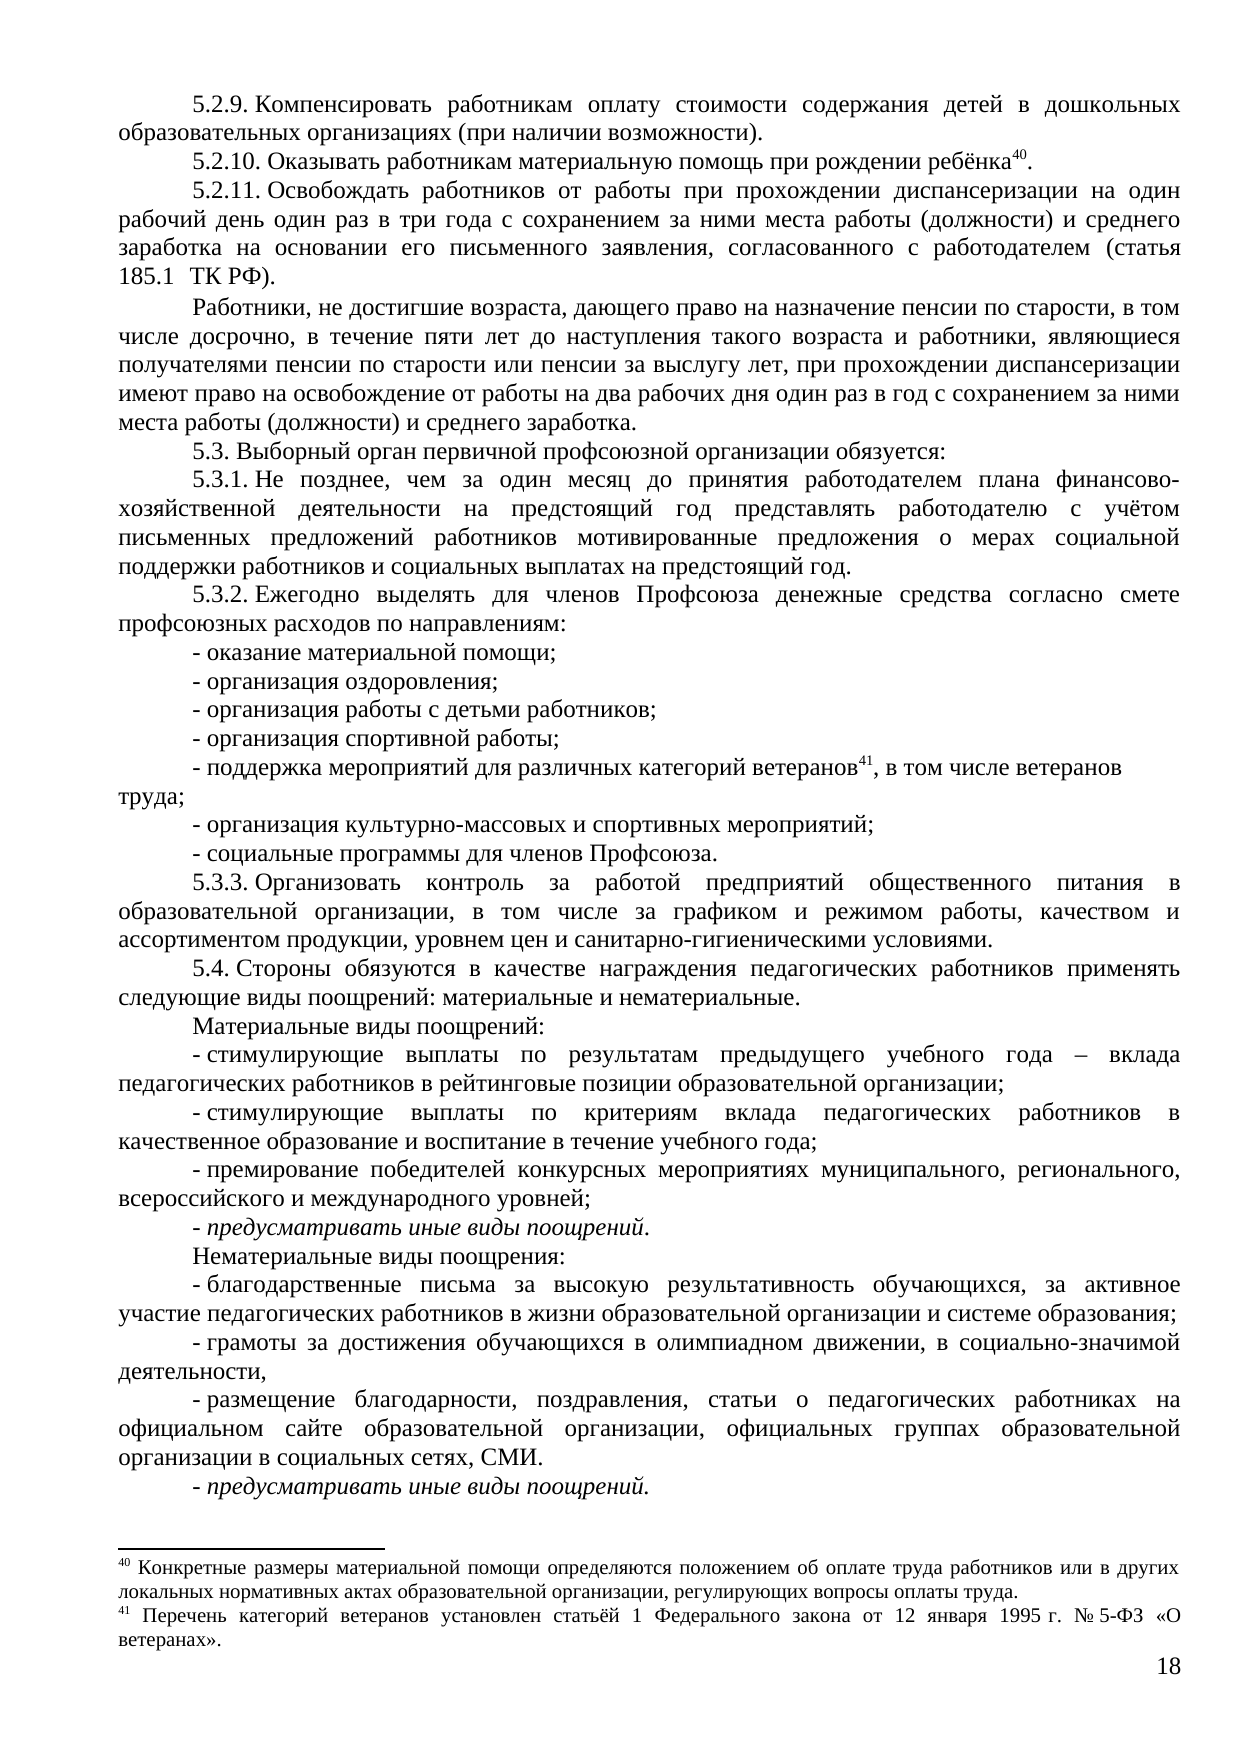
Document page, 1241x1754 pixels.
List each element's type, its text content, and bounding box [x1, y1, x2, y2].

text - организация оздоровления; [118, 666, 1181, 694]
text 5.3.1. Не позднее, чем за один месяц до принятия работодателем плана финансово-хозяйственной деятельности на предстоящий год представлять работодателю с учётом письменных предложений работников мотивированные предложения о мерах социальной поддержки работников и социальных выплатах на предстоящий год. [118, 464, 1181, 579]
text - социальные программы для членов Профсоюза. [118, 838, 1181, 867]
text 5.2.9. Компенсировать работникам оплату стоимости содержания детей в дошкольных образовательных организациях (при наличии возможности). [118, 89, 1181, 146]
text - размещение благодарности, поздравления, статьи о педагогических работниках на официальном сайте образовательной организации, официальных группах образовательной организации в социальных сетях, СМИ. [118, 1384, 1181, 1471]
text - предусматривать иные виды поощрений. [118, 1471, 1181, 1499]
text 5.2.10. Оказывать работникам материальную помощь при рождении ребёнка. [118, 146, 1181, 175]
text - грамоты за достижения обучающихся в олимпиадном движении, в социально-значимой деятельности, [118, 1327, 1181, 1384]
text - поддержка мероприятий для различных категорий ветеранов, в том числе ветеранов труда; [118, 752, 1181, 809]
text Нематериальные виды поощрения: [118, 1241, 1181, 1269]
text - организация культурно-массовых и спортивных мероприятий; [118, 809, 1181, 838]
text 5.2.11. Освобождать работников от работы при прохождении диспансеризации на один рабочий день один раз в три года с сохранением за ними места работы (должности) и среднего заработка на основании его письменного заявления, согласованного с работодателем (статья 185.1 ТК РФ). [118, 175, 1181, 292]
text 5.4. Стороны обязуются в качестве награждения педагогических работников применять следующие виды поощрений: материальные и нематериальные. [118, 953, 1181, 1011]
text 5.3.3. Организовать контроль за работой предприятий общественного питания в образовательной организации, в том числе за графиком и режимом работы, качеством и ассортиментом продукции, уровнем цен и санитарно-гигиеническими условиями. [118, 867, 1181, 953]
text - благодарственные письма за высокую результативность обучающихся, за активное участие педагогических работников в жизни образовательной организации и системе образования; [118, 1269, 1181, 1327]
text - предусматривать иные виды поощрений. [118, 1212, 1181, 1241]
text Материальные виды поощрений: [118, 1011, 1181, 1039]
text - стимулирующие выплаты по критериям вклада педагогических работников в качественное образование и воспитание в течение учебного года; [118, 1097, 1181, 1154]
text 5.3.2. Ежегодно выделять для членов Профсоюза денежные средства согласно смете профсоюзных расходов по направлениям: [118, 579, 1181, 637]
text - оказание материальной помощи; [118, 637, 1181, 666]
text - премирование победителей конкурсных мероприятиях муниципального, регионального, всероссийского и международного уровней; [118, 1154, 1181, 1212]
text 5.3. Выборный орган первичной профсоюзной организации обязуется: [118, 436, 1181, 464]
text - организация спортивной работы; [118, 723, 1181, 752]
text - организация работы с детьми работников; [118, 694, 1181, 723]
text Работники, не достигшие возраста, дающего право на назначение пенсии по старости, в том числе досрочно, в течение пяти лет до наступления такого возраста и работники, являющиеся получателями пенсии по старости или пенсии за выслугу лет, при прохождении диспансеризации имеют право на освобождение от работы на два рабочих дня один раз в год с сохранением за ними места работы (должности) и среднего заработка. [118, 292, 1181, 436]
text - стимулирующие выплаты по результатам предыдущего учебного года – вклада педагогических работников в рейтинговые позиции образовательной организации; [118, 1039, 1181, 1097]
